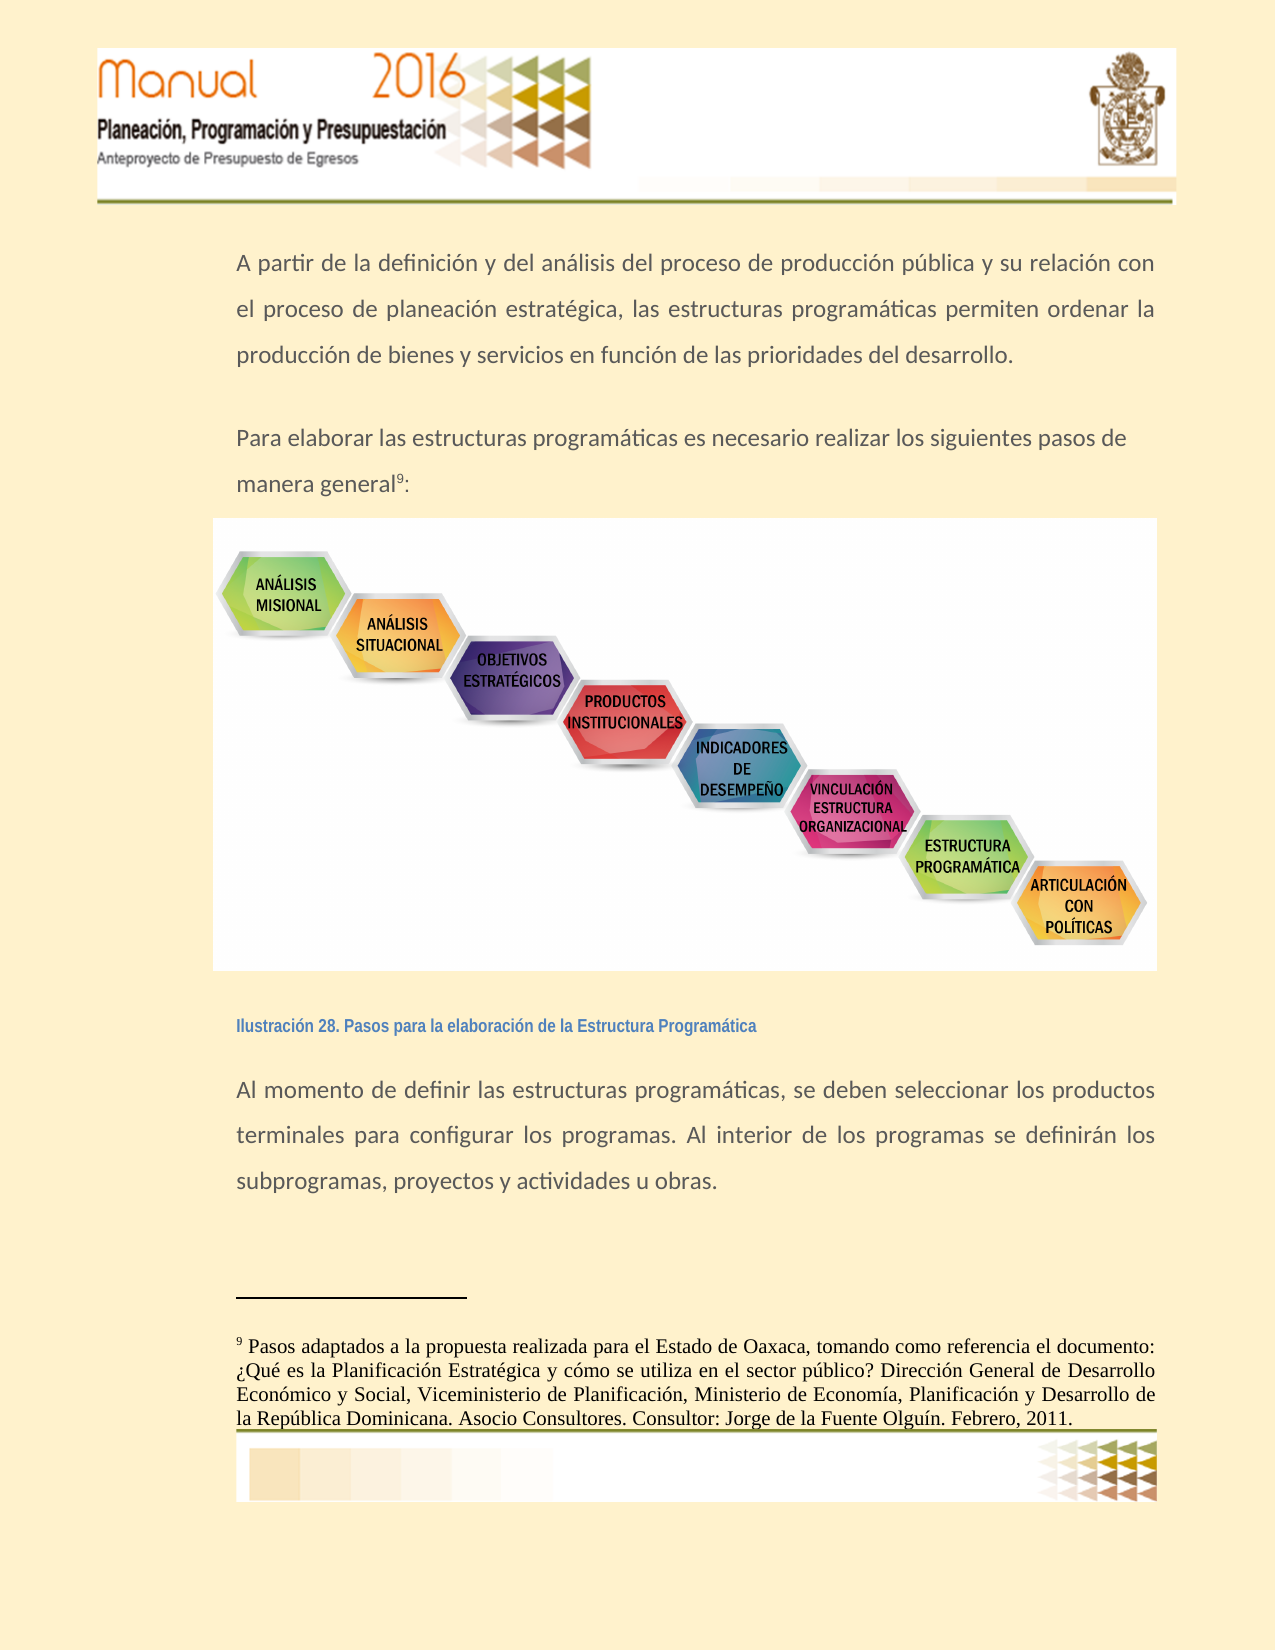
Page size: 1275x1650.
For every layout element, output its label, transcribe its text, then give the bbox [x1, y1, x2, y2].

text Ilustración 28. Pasos para la elaboración de la Estructura Programática [236, 971, 1157, 1036]
text Al momento de definir las estructuras programáticas, se deben seleccionar los productos terminales para configurar los programas. Al interior de los programas se definirán los subprogramas, proyectos y actividades u obras. [236, 1074, 1157, 1196]
picture [236, 1429, 1157, 1502]
text Para elaborar las estructuras programáticas es necesario realizar los siguientes pasos de manera general: [236, 422, 1157, 498]
picture [213, 518, 1157, 971]
picture [97, 48, 1177, 205]
text A partir de la definición y del análisis del proceso de producción pública y su relación con el proceso de planeación estratégica, las estructuras programáticas permiten ordenar la producción de bienes y servicios en función de las prioridades del desarrollo. [236, 247, 1157, 369]
